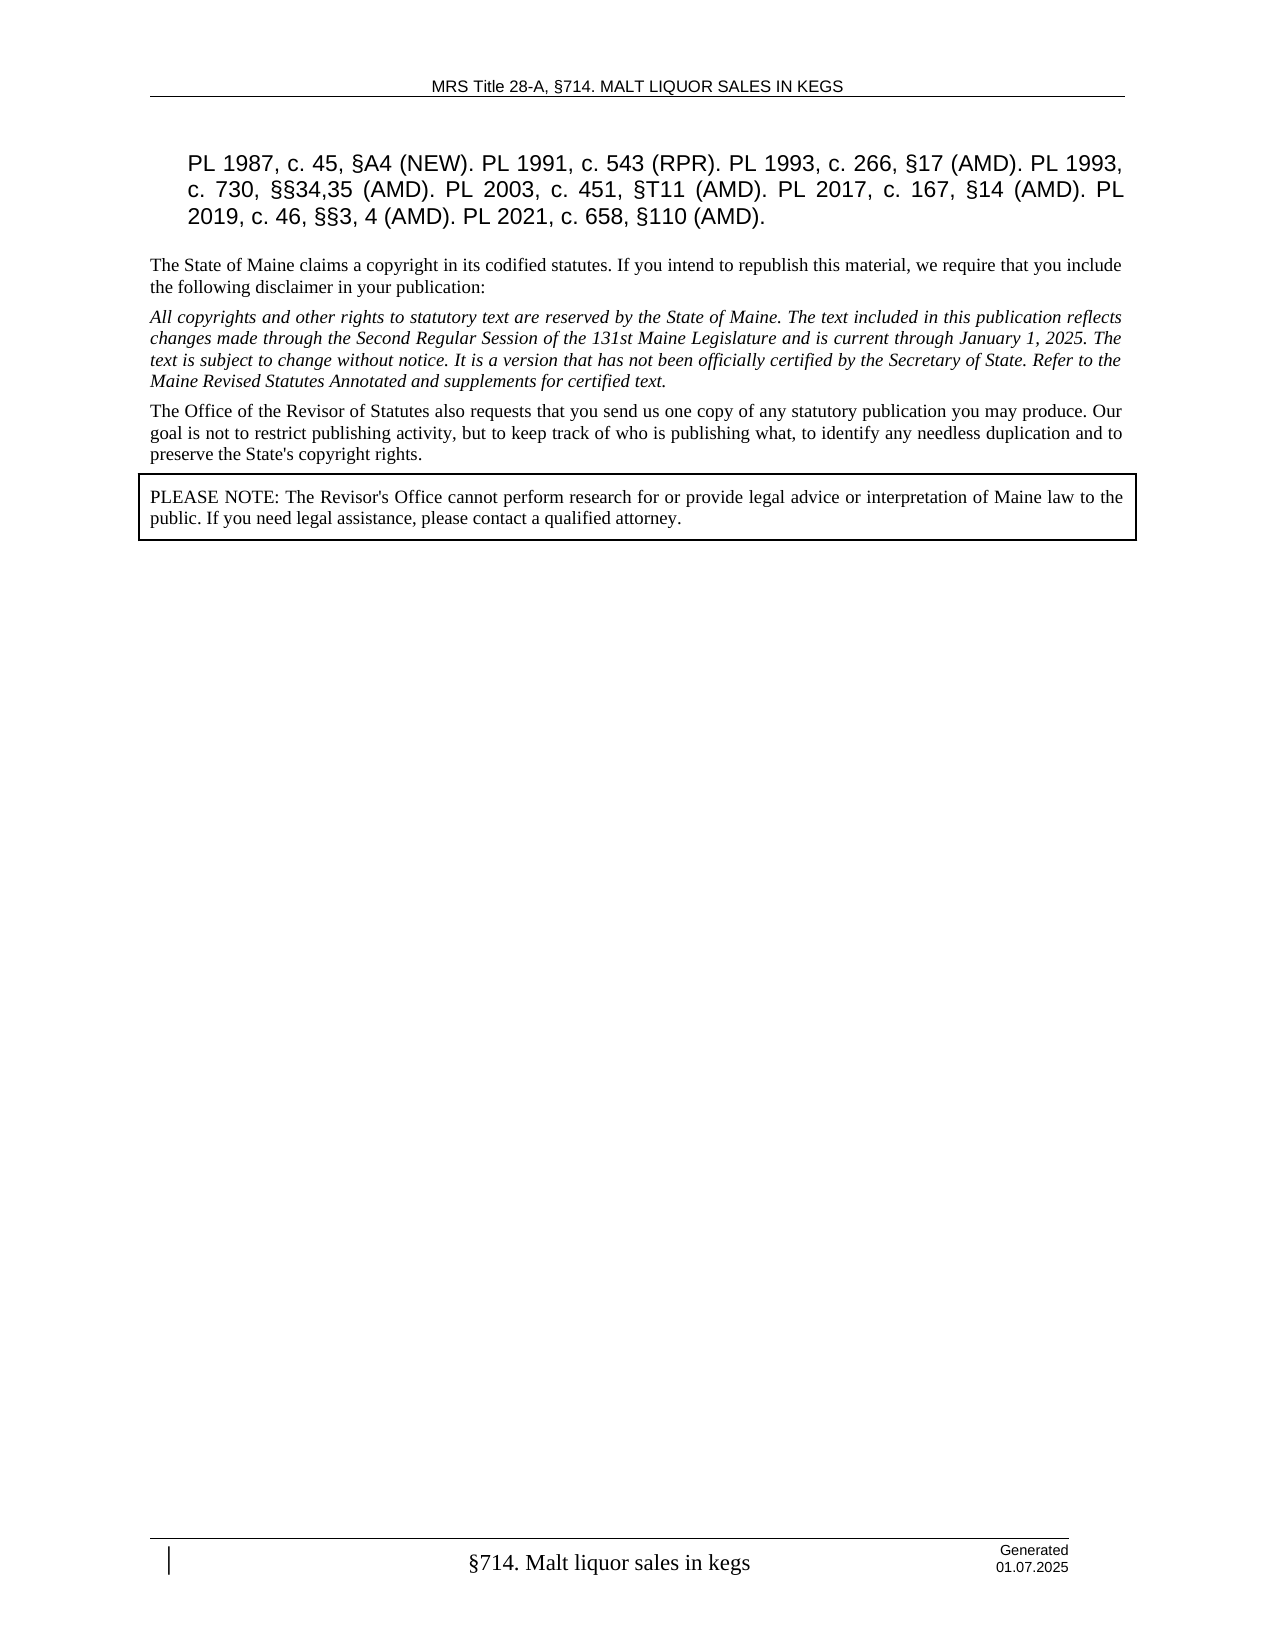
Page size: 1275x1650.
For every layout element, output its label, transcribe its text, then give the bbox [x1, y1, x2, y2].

text PL 1987, c. 45, §A4 (NEW). PL 1991, c. 543 (RPR). PL 1993, c. 266, §17 (AMD). PL 1993, c. 730, §§34,35 (AMD). PL 2003, c. 451, §T11 (AMD). PL 2017, c. 167, §14 (AMD). PL 2019, c. 46, §§3, 4 (AMD). PL 2021, c. 658, §110 (AMD). [187, 150, 1125, 229]
text The State of Maine claims a copyright in its codified statutes. If you intend to republish this material, we require that you include the following disclaimer in your publication: [150, 254, 1125, 297]
text PLEASE NOTE: The Revisor's Office cannot perform research for or provide legal advice or interpretation of Maine law to the public. If you need legal assistance, please contact a qualified attorney. [140, 475, 1135, 539]
text All copyrights and other rights to statutory text are reserved by the State of Maine. The text included in this publication reflects changes made through the Second Regular Session of the 131st Maine Legislature and is current through January 1, 2025 . The text is subject to change without notice. It is a version that has not been officially certified by the Secretary of State. Refer to the Maine Revised Statutes Annotated and supplements for certified text. [150, 306, 1125, 392]
text The Office of the Revisor of Statutes also requests that you send us one copy of any statutory publication you may produce. Our goal is not to restrict publishing activity, but to keep track of who is publishing what, to identify any needless duplication and to preserve the State's copyright rights. [150, 400, 1125, 465]
